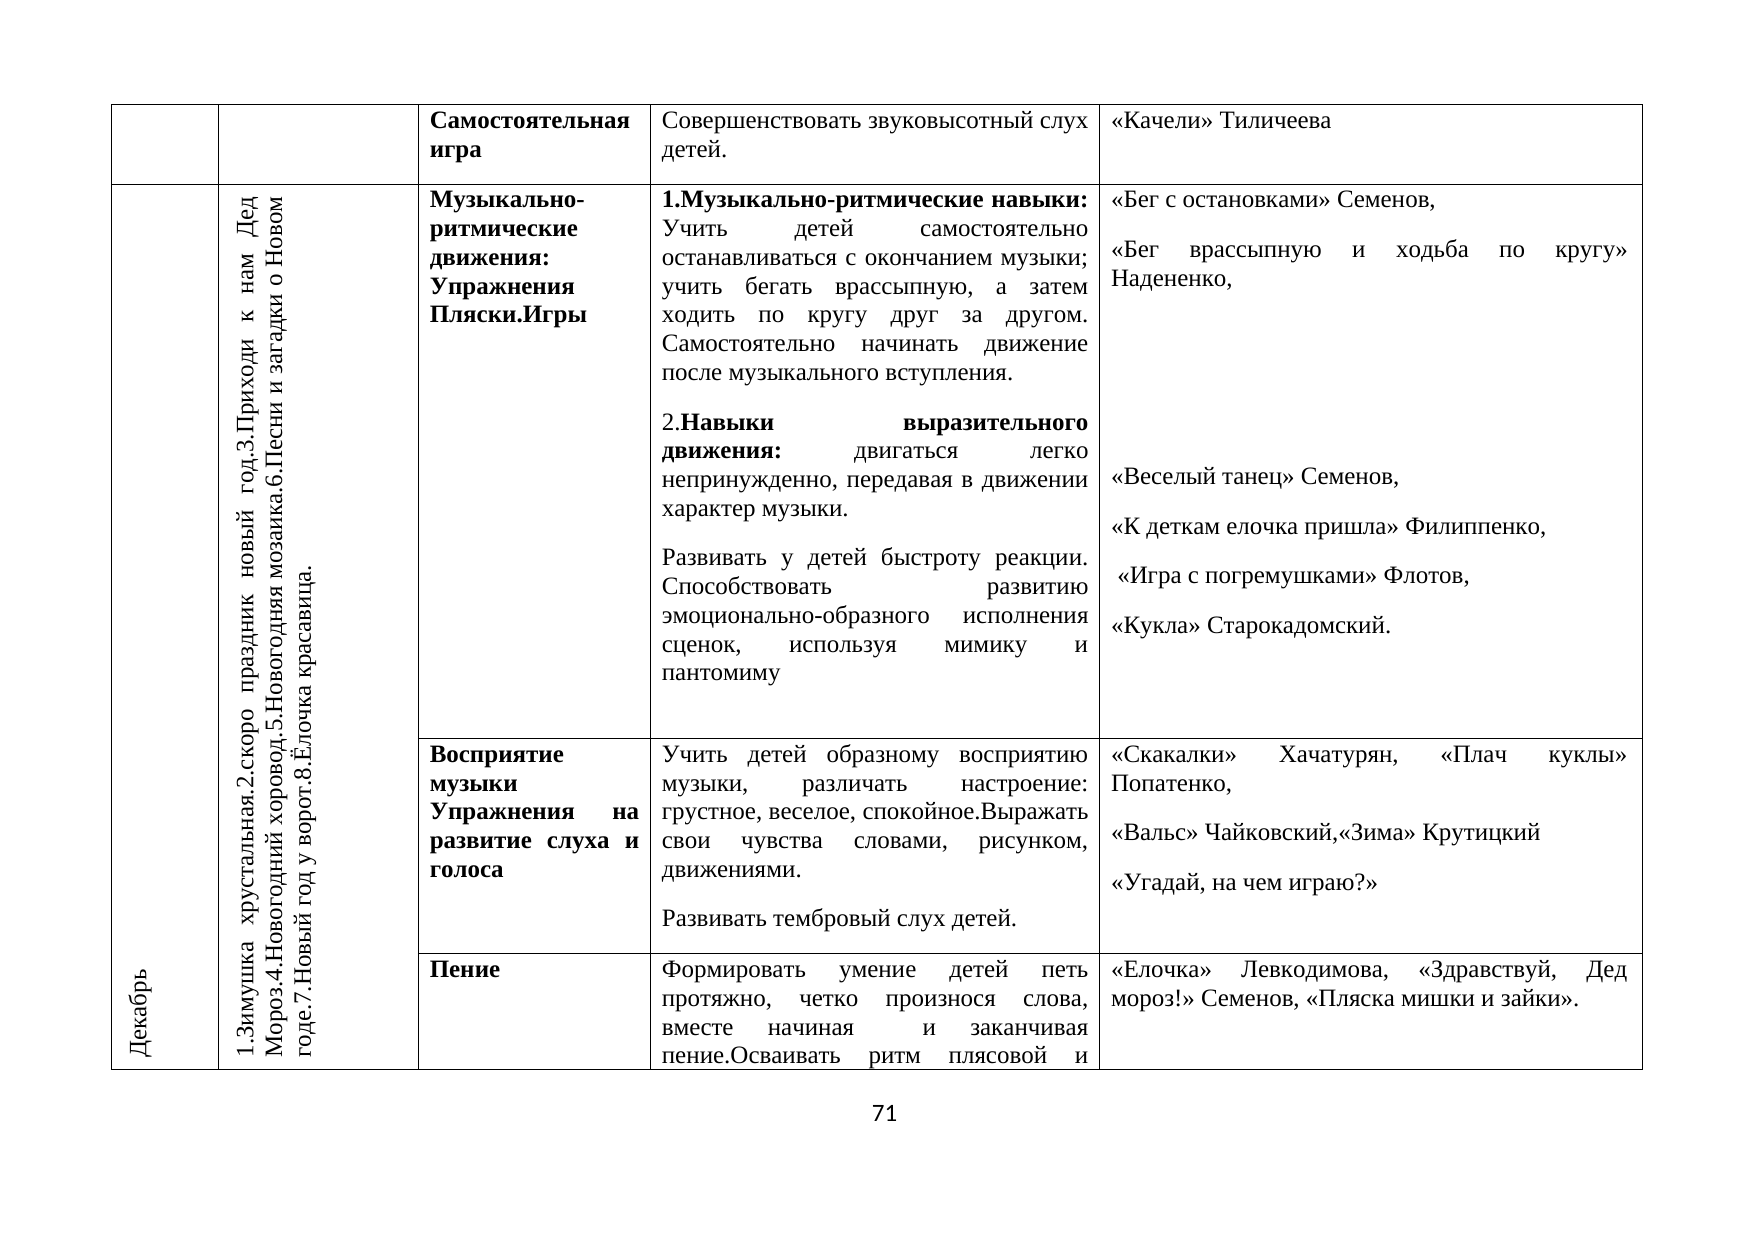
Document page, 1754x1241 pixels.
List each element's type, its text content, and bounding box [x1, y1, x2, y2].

table_cell Учить детей образному восприятию музыки, различать настроение: грустное, веселое, спокойное.Выражать свои чувства словами, рисунком, движениями. Развивать тембровый слух детей. [651, 739, 1099, 953]
table_cell Самостоятельная игра [419, 105, 650, 183]
table_cell Музыкально-ритмические движения: Упражнения Пляски.Игры [419, 185, 650, 738]
table_cell 1.Зимушка хрустальная.2.скоро праздник новый год.3.Приходи к нам Дед Мороз.4.Новогодний хоровод.5.Новогодняя мозаика.6.Песни и загадки о Новом годе.7.Новый год у ворот.8.Ёлочка красавица. [219, 185, 418, 1069]
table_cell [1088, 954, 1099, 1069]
table_cell «Бег с остановками» Семенов, «Бег врассыпную и ходьба по кругу» Надененко, «Веселый танец» Семенов, «К деткам елочка пришла» Филиппенко, «Игра с погремушками» Флотов, «Кукла» Старокадомский. [1100, 185, 1642, 738]
table_cell «Скакалки» Хачатурян, «Плач куклы» Попатенко, «Вальс» Чайковский,«Зима» Крутицкий «Угадай, на чем играю?» [1100, 739, 1642, 953]
table_cell Совершенствовать звуковысотный слух детей. [651, 105, 1099, 183]
table_cell 1.Музыкально-ритмические навыки: Учить детей самостоятельно останавливаться с окончанием музыки; учить бегать врассыпную, а затем ходить по кругу друг за другом. Самостоятельно начинать движение после музыкального вступления. 2.Навыки выразительного движения: двигаться легко непринужденно, передавая в движении характер музыки. Развивать у детей быстроту реакции. Способствовать развитию эмоционально-образного исполнения сценок, используя мимику и пантомиму [651, 185, 1099, 738]
table_cell Декабрь [112, 185, 218, 1069]
table_cell Пение [419, 954, 650, 1069]
table_cell Восприятие музыки Упражнения на развитие слуха и голоса [419, 739, 650, 953]
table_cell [1100, 954, 1642, 1069]
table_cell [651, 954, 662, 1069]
table_cell «Качели» Тиличеева [1100, 105, 1642, 183]
